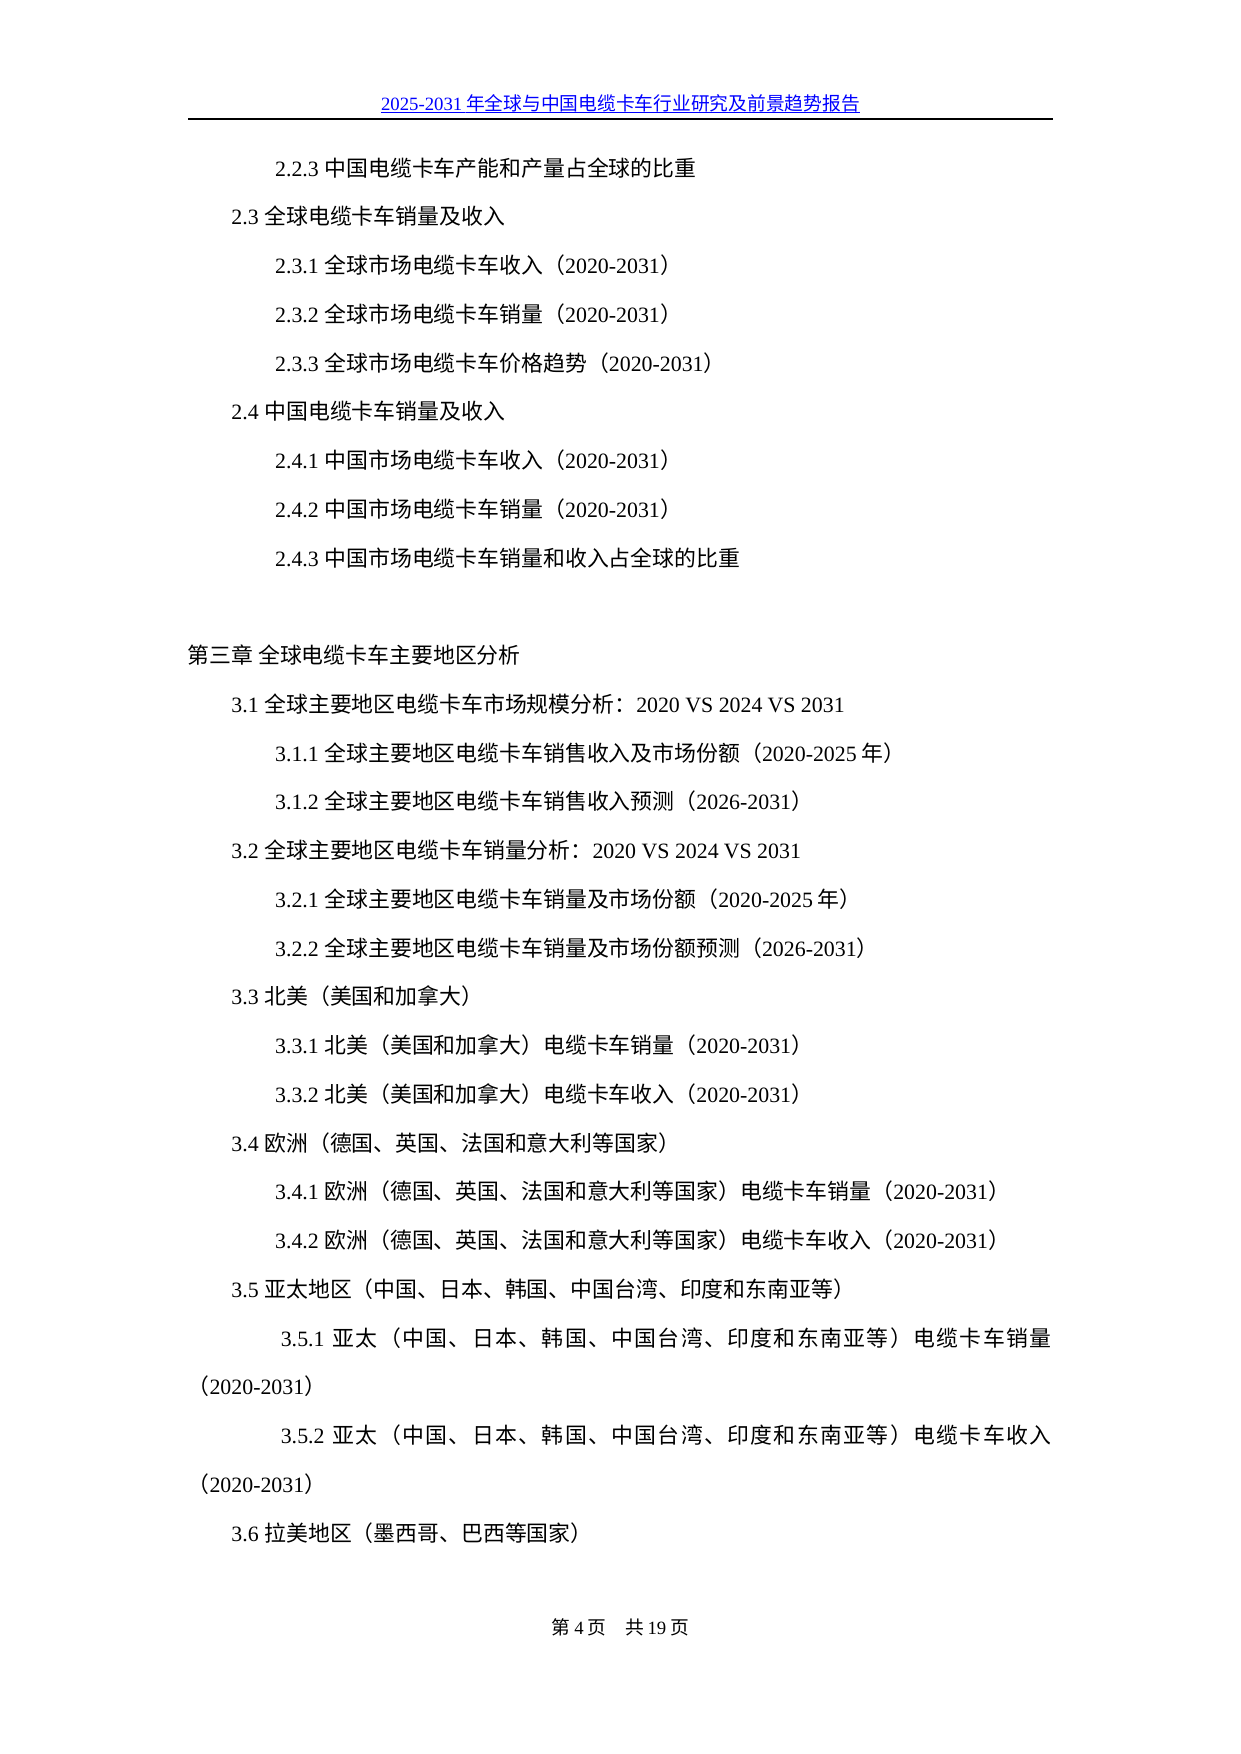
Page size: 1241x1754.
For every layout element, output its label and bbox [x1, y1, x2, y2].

text [187, 150, 1053, 1548]
